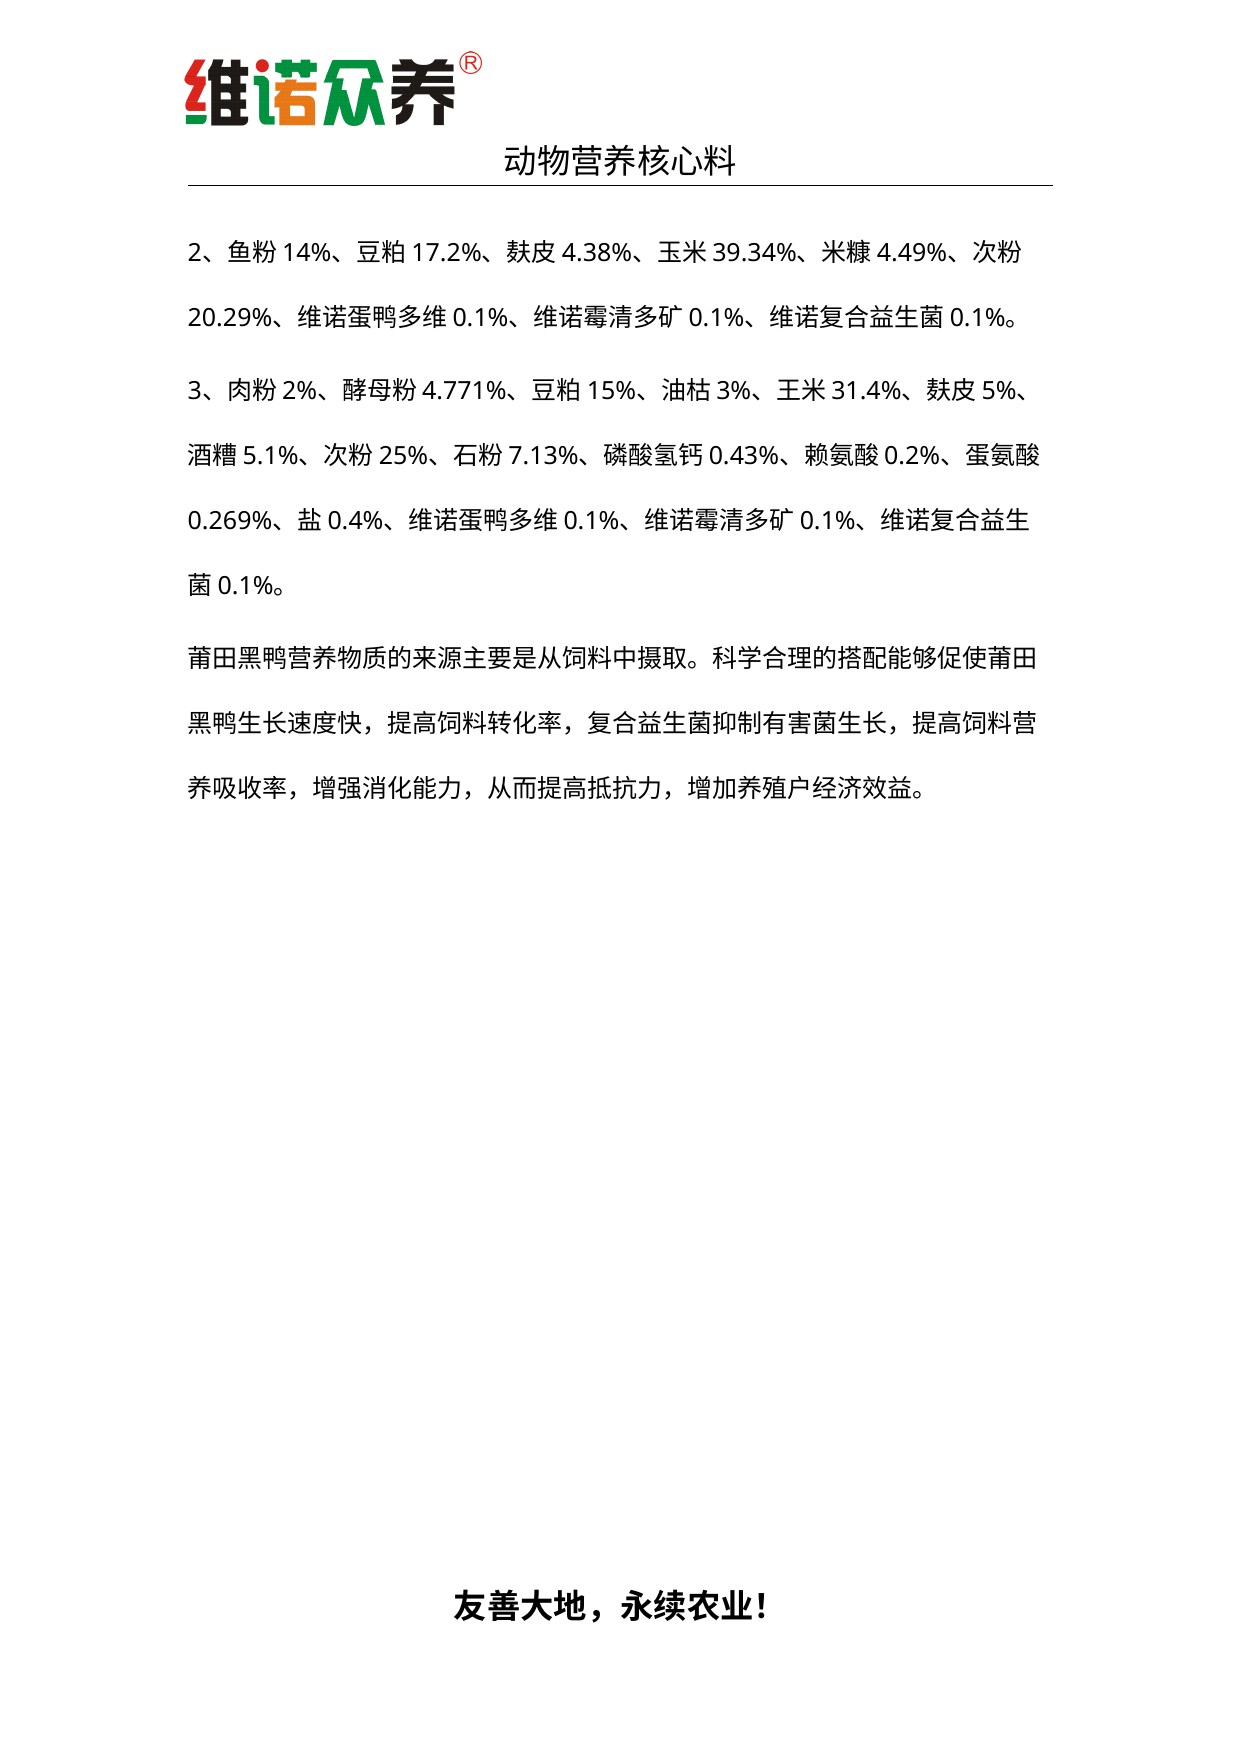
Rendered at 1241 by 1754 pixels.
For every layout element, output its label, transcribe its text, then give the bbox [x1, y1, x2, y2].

text 2、鱼粉14%、豆粕17.2%、麸皮4.38%、玉米39.34%、米糠4.49%、次粉20.29%、维诺蛋鸭多维0.1%、维诺霉清多矿0.1%、维诺复合益生菌0.1%。 [187, 218, 1053, 348]
text 3、肉粉2%、酵母粉4.771%、豆粕15%、油枯3%、王米31.4%、麸皮5%、酒糟5.1%、次粉25%、石粉7.13%、磷酸氢钙0.43%、赖氨酸0.2%、蛋氨酸0.269%、盐0.4%、维诺蛋鸭多维0.1%、维诺霉清多矿0.1%、维诺复合益生菌0.1%。 [187, 356, 1053, 616]
text 莆田黑鸭营养物质的来源主要是从饲料中摄取。科学合理的搭配能够促使莆田黑鸭生长速度快，提高饲料转化率，复合益生菌抑制有害菌生长，提高饲料营养吸收率，增强消化能力，从而提高抵抗力，增加养殖户经济效益。 [187, 624, 1053, 819]
picture [184, 51, 482, 126]
